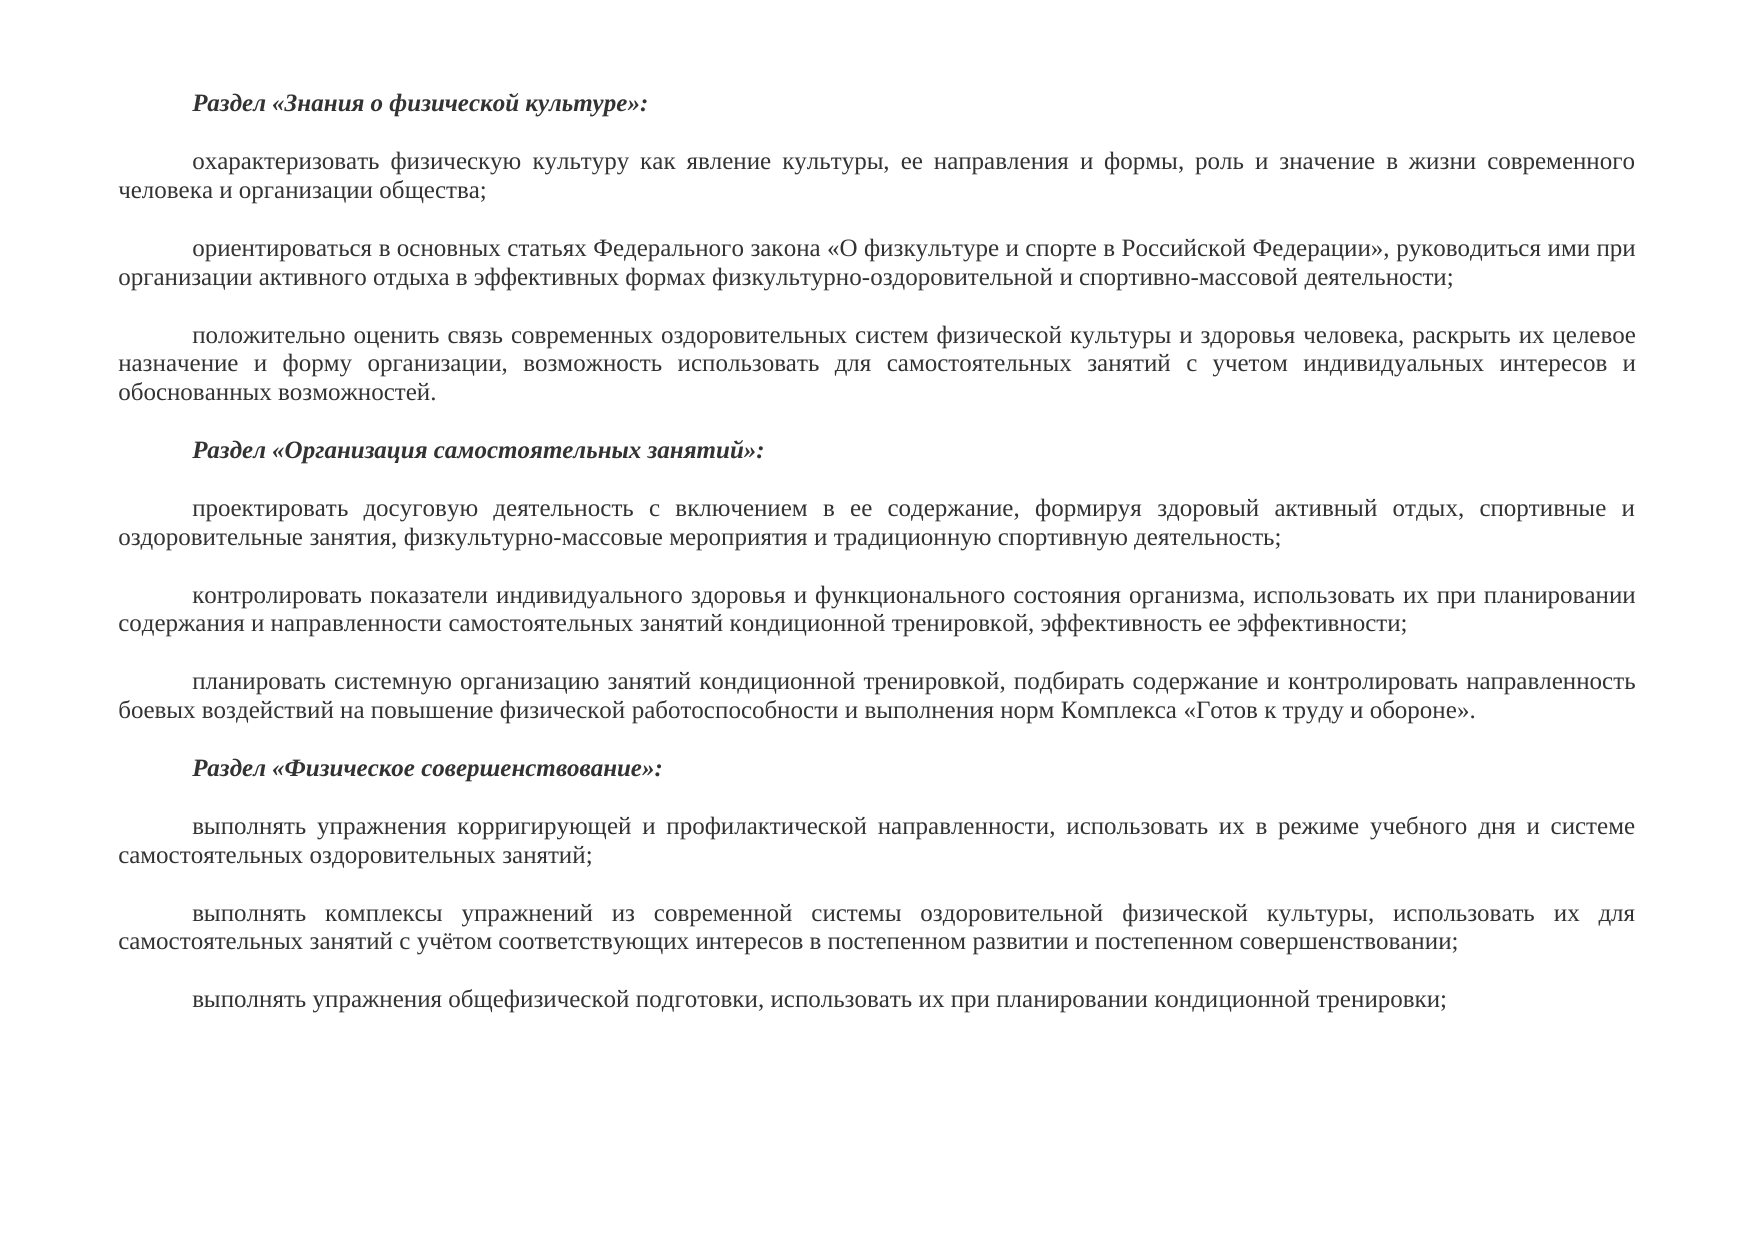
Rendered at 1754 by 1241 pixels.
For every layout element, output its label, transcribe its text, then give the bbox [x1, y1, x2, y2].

text выполнять упражнения общефизической подготовки, использовать их при планировании кондиционной тренировки; [118, 984, 1636, 1013]
text проектировать досуговую деятельность с включением в ее содержание, формируя здоровый активный отдых, спортивные и оздоровительные занятия, физкультурно-массовые мероприятия и традиционную спортивную деятельность; [118, 493, 1636, 551]
text Раздел «Физическое совершенствование»: [118, 753, 1636, 782]
text планировать системную организацию занятий кондиционной тренировкой, подбирать содержание и контролировать направленность боевых воздействий на повышение физической работоспособности и выполнения норм Комплекса «Готов к труду и обороне». [118, 666, 1636, 724]
text выполнять комплексы упражнений из современной системы оздоровительной физической культуры, использовать их для самостоятельных занятий с учётом соответствующих интересов в постепенном развитии и постепенном совершенствовании; [118, 898, 1636, 955]
text Раздел «Организация самостоятельных занятий»: [118, 435, 1636, 464]
text Раздел «Знания о физической культуре»: [118, 88, 1636, 117]
text охарактеризовать физическую культуру как явление культуры, ее направления и формы, роль и значение в жизни современного человека и организации общества; [118, 146, 1636, 204]
text выполнять упражнения корригирующей и профилактической направленности, использовать их в режиме учебного дня и системе самостоятельных оздоровительных занятий; [118, 811, 1636, 868]
text контролировать показатели индивидуального здоровья и функционального состояния организма, использовать их при планировании содержания и направленности самостоятельных занятий кондиционной тренировкой, эффективность ее эффективности; [118, 580, 1636, 637]
text положительно оценить связь современных оздоровительных систем физической культуры и здоровья человека, раскрыть их целевое назначение и форму организации, возможность использовать для самостоятельных занятий с учетом индивидуальных интересов и обоснованных возможностей. [118, 320, 1636, 406]
text ориентироваться в основных статьях Федерального закона «О физкультуре и спорте в Российской Федерации», руководиться ими при организации активного отдыха в эффективных формах физкультурно-оздоровительной и спортивно-массовой деятельности; [118, 233, 1636, 291]
